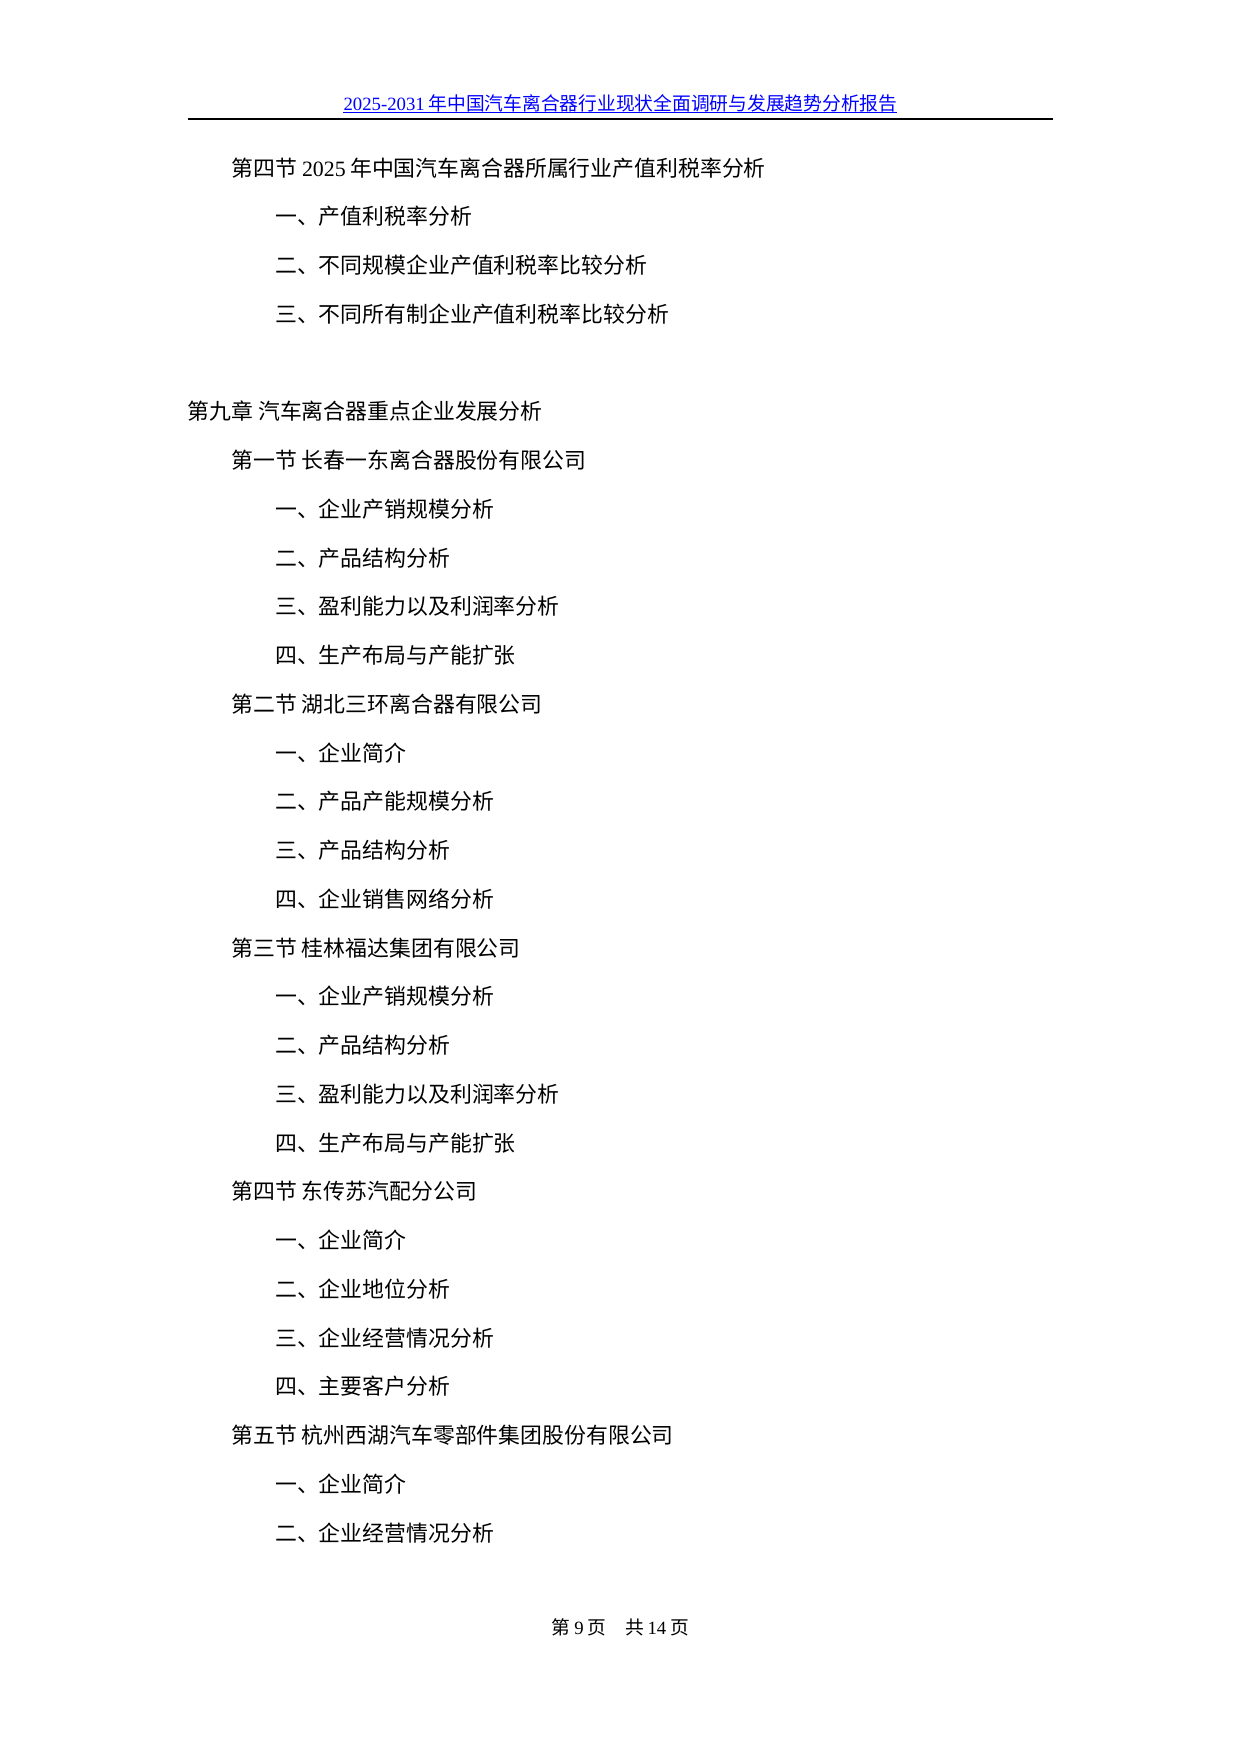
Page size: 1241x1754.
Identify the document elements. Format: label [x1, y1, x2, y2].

text [187, 150, 1053, 1548]
